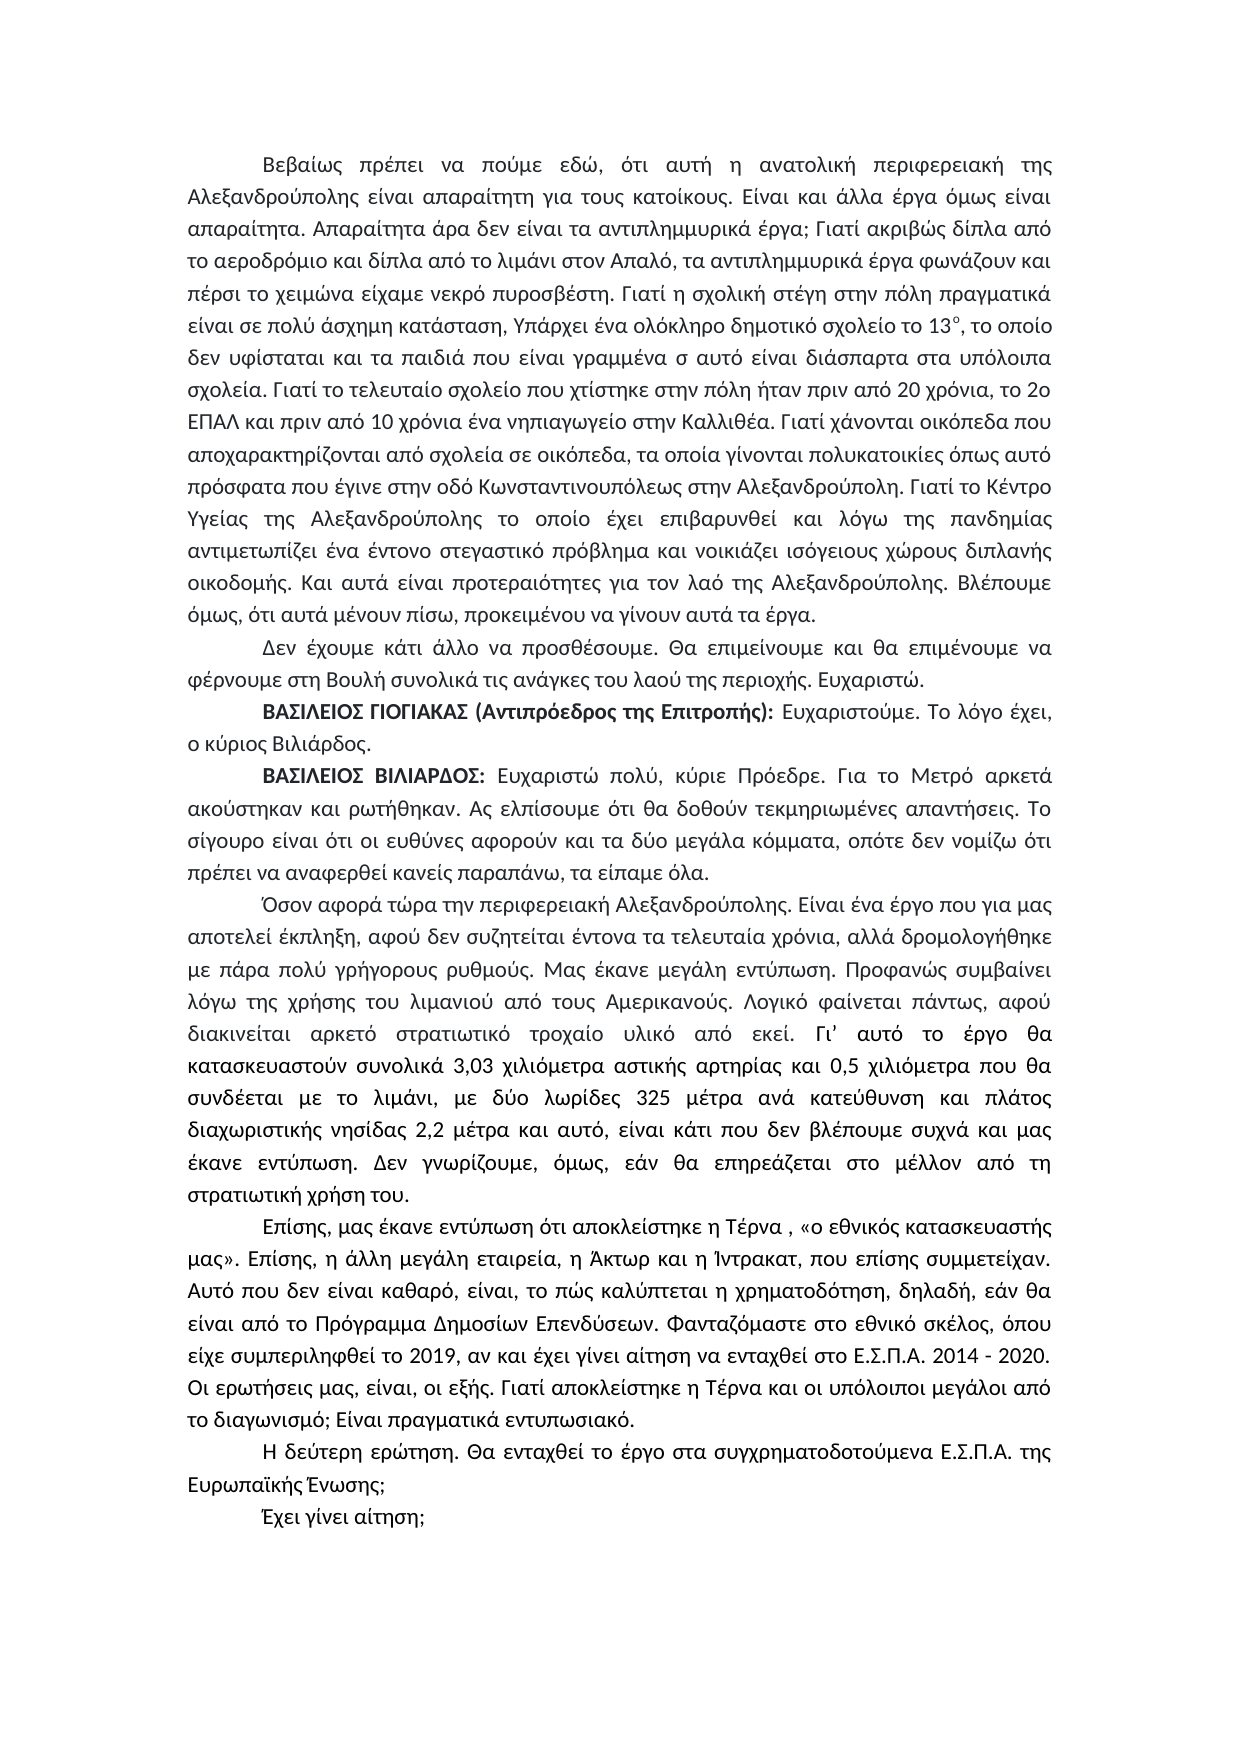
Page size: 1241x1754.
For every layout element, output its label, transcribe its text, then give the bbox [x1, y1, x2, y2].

text Βεβαίως πρέπει να πούμε εδώ, ότι αυτή η ανατολική περιφερειακή της Αλεξανδρούπολης είναι απαραίτητη για τους κατοίκους. Είναι και άλλα έργα όμως είναι απαραίτητα. Απαραίτητα άρα δεν είναι τα αντιπλημμυρικά έργα; Γιατί ακριβώς δίπλα από το αεροδρόμιο και δίπλα από το λιμάνι στον Απαλό, τα αντιπλημμυρικά έργα φωνάζουν και πέρσι το χειμώνα είχαμε νεκρό πυροσβέστη. Γιατί η σχολική στέγη στην πόλη πραγματικά είναι σε πολύ άσχημη κατάσταση, Υπάρχει ένα ολόκληρο δημοτικό σχολείο το 13ο, το οποίο δεν υφίσταται και τα παιδιά που είναι γραμμένα σ αυτό είναι διάσπαρτα στα υπόλοιπα σχολεία. Γιατί το τελευταίο σχολείο που χτίστηκε στην πόλη ήταν πριν από 20 χρόνια, το 2ο ΕΠΑΛ και πριν από 10 χρόνια ένα νηπιαγωγείο στην Καλλιθέα. Γιατί χάνονται οικόπεδα που αποχαρακτηρίζονται από σχολεία σε οικόπεδα, τα οποία γίνονται πολυκατοικίες όπως αυτό πρόσφατα που έγινε στην οδό Κωνσταντινουπόλεως στην Αλεξανδρούπολη. Γιατί το Κέντρο Υγείας της Αλεξανδρούπολης το οποίο έχει επιβαρυνθεί και λόγω της πανδημίας αντιμετωπίζει ένα έντονο στεγαστικό πρόβλημα και νοικιάζει ισόγειους χώρους διπλανής οικοδομής. Και αυτά είναι προτεραιότητες για τον λαό της Αλεξανδρούπολης. Βλέπουμε όμως, ότι αυτά μένουν πίσω, προκειμένου να γίνουν αυτά τα έργα. [187, 150, 1053, 629]
text Όσον αφορά τώρα την περιφερειακή Αλεξανδρούπολης. Είναι ένα έργο που για μας αποτελεί έκπληξη, αφού δεν συζητείται έντονα τα τελευταία χρόνια, αλλά δρομολογήθηκε με πάρα πολύ γρήγορους ρυθμούς. Μας έκανε μεγάλη εντύπωση. Προφανώς συμβαίνει λόγω της χρήσης του λιμανιού από τους Αμερικανούς. Λογικό φαίνεται πάντως, αφού διακινείται αρκετό στρατιωτικό τροχαίο υλικό από εκεί. Γι’ αυτό το έργο θα κατασκευαστούν συνολικά 3,03 χιλιόμετρα αστικής αρτηρίας και 0,5 χιλιόμετρα που θα συνδέεται με το λιμάνι, με δύο λωρίδες 325 μέτρα ανά κατεύθυνση και πλάτος διαχωριστικής νησίδας 2,2 μέτρα και αυτό, είναι κάτι που δεν βλέπουμε συχνά και μας έκανε εντύπωση. Δεν γνωρίζουμε, όμως, εάν θα επηρεάζεται στο μέλλον από τη στρατιωτική χρήση του. [187, 890, 1053, 1208]
text Δεν έχουμε κάτι άλλο να προσθέσουμε. Θα επιμείνουμε και θα επιμένουμε να φέρνουμε στη Βουλή συνολικά τις ανάγκες του λαού της περιοχής. Ευχαριστώ. [187, 633, 1053, 693]
text Έχει γίνει αίτηση; [187, 1502, 1053, 1530]
text ΒΑΣΙΛΕΙΟΣ ΓΙΟΓΙΑΚΑΣ (Αντιπρόεδρος της Επιτροπής): Ευχαριστούμε. Το λόγο έχει, ο κύριος Βιλιάρδος. [187, 697, 1053, 757]
text Επίσης, μας έκανε εντύπωση ότι αποκλείστηκε η Τέρνα , «ο εθνικός κατασκευαστής μας». Επίσης, η άλλη μεγάλη εταιρεία, η Άκτωρ και η Ίντρακατ, που επίσης συμμετείχαν. Αυτό που δεν είναι καθαρό, είναι, το πώς καλύπτεται η χρηματοδότηση, δηλαδή, εάν θα είναι από το Πρόγραμμα Δημοσίων Επενδύσεων. Φανταζόμαστε στο εθνικό σκέλος, όπου είχε συμπεριληφθεί το 2019, αν και έχει γίνει αίτηση να ενταχθεί στο Ε.Σ.Π.Α. 2014 - 2020. Οι ερωτήσεις μας, είναι, οι εξής. Γιατί αποκλείστηκε η Τέρνα και οι υπόλοιποι μεγάλοι από το διαγωνισμό; Είναι πραγματικά εντυπωσιακό. [187, 1212, 1053, 1433]
text ΒΑΣΙΛΕΙΟΣ ΒΙΛΙΑΡΔΟΣ: Ευχαριστώ πολύ, κύριε Πρόεδρε. Για το Μετρό αρκετά ακούστηκαν και ρωτήθηκαν. Ας ελπίσουμε ότι θα δοθούν τεκμηριωμένες απαντήσεις. Το σίγουρο είναι ότι οι ευθύνες αφορούν και τα δύο μεγάλα κόμματα, οπότε δεν νομίζω ότι πρέπει να αναφερθεί κανείς παραπάνω, τα είπαμε όλα. [187, 762, 1053, 886]
text Η δεύτερη ερώτηση. Θα ενταχθεί το έργο στα συγχρηματοδοτούμενα Ε.Σ.Π.Α. της Ευρωπαϊκής Ένωσης; [187, 1437, 1053, 1498]
